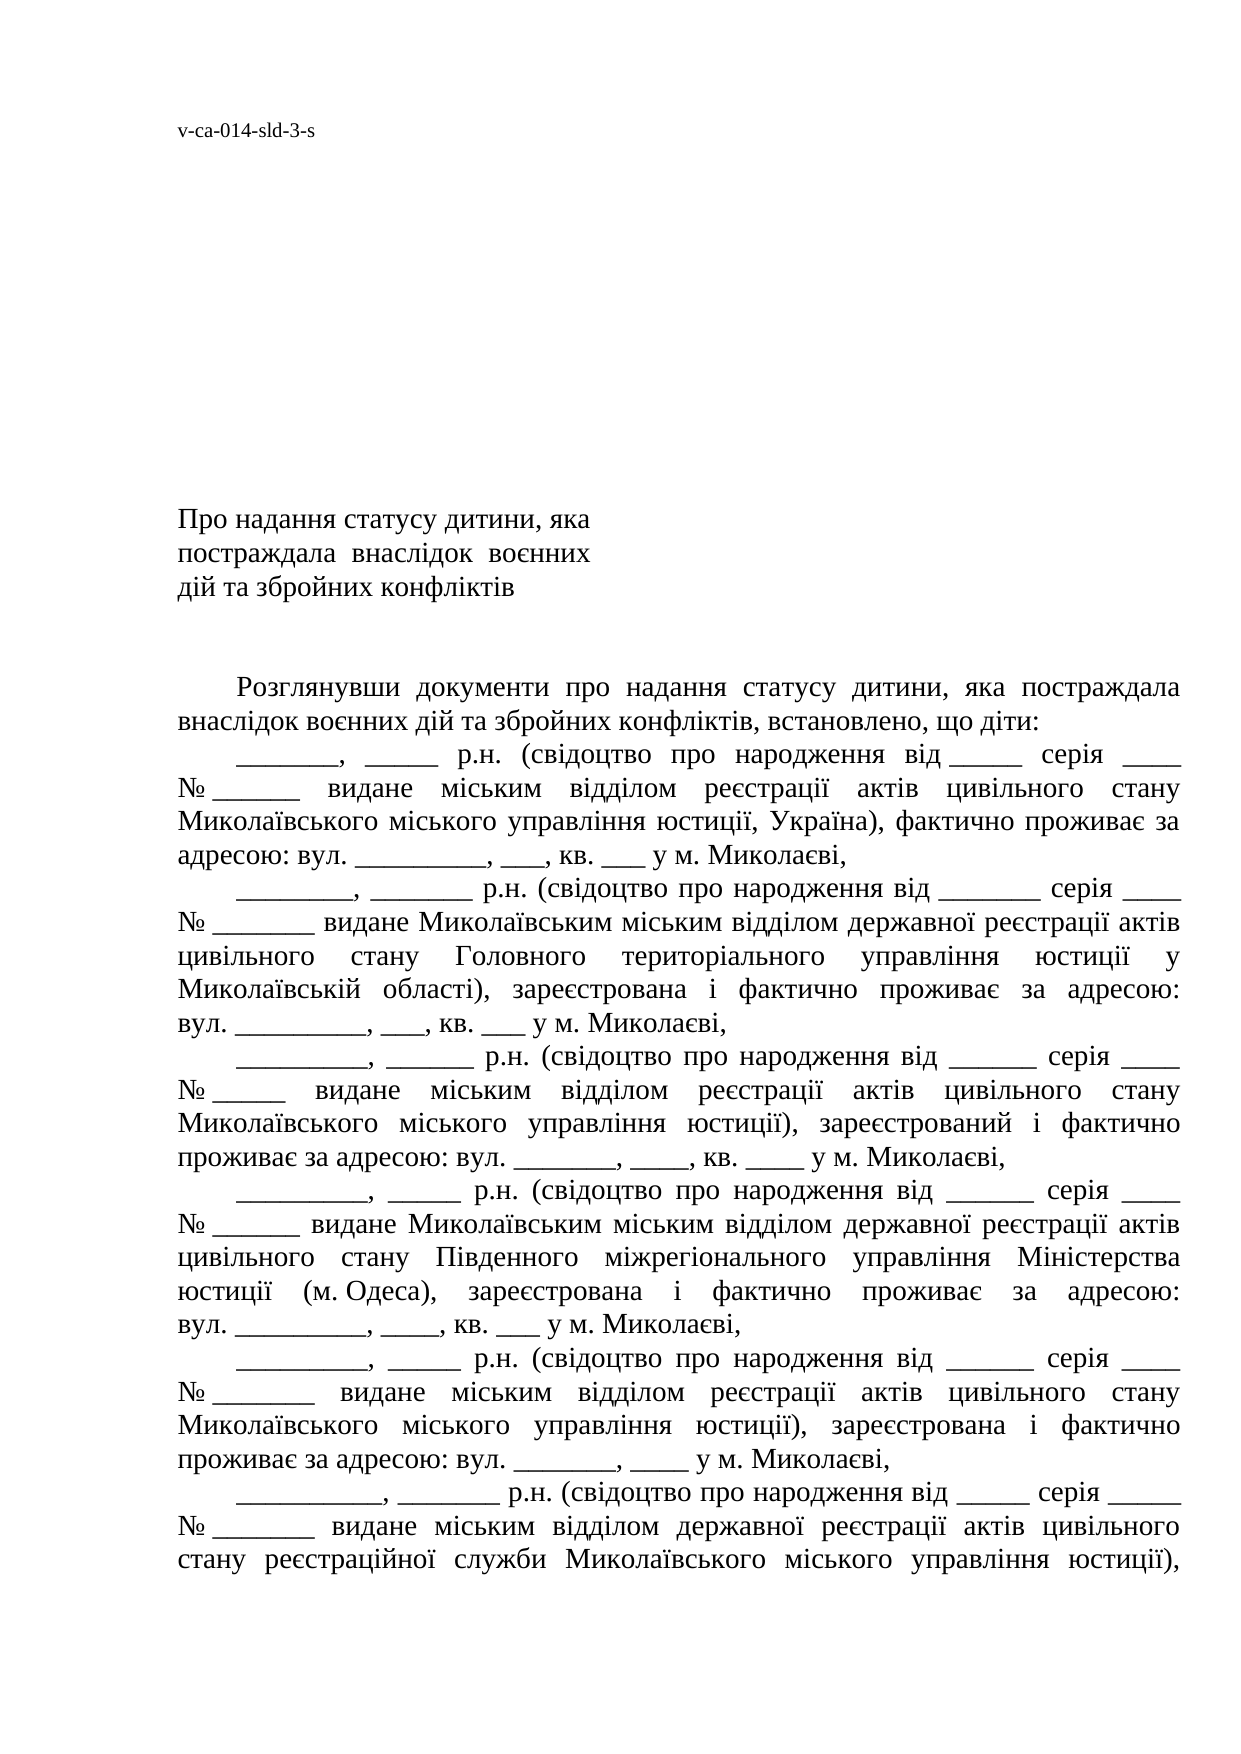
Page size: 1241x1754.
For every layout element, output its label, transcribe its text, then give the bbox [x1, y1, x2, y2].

text Розглянувши документи про надання статусу дитини, яка постраждала внаслідок воєнних дій та збройних конфліктів, встановлено, що діти: [177, 669, 1181, 736]
text Про надання статусу дитини, яка постраждала внаслідок воєнних дій та збройних конфліктів [177, 502, 591, 602]
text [177, 1474, 1181, 1575]
text _______, _____ р.н. (свідоцтво про народження від _____ серія ____ № ______ видане міським відділом реєстрації актів цивільного стану Миколаївського міського управління юстиції, Україна), фактично проживає за адресою: вул. _________, ___, кв. ___ у м. Миколаєві, [177, 736, 1181, 871]
text v-ca-014-sld-3-s [177, 118, 1181, 142]
text _________, _____ р.н. (свідоцтво про народження від ______ серія ____ № ______ видане Миколаївським міським відділом державної реєстрації актів цивільного стану Південного міжрегіонального управління Міністерства юстиції (м. Одеса), зареєстрована і фактично проживає за адресою: вул. _________, ____, кв. ___ у м. Миколаєві, [177, 1172, 1181, 1340]
text _________, _____ р.н. (свідоцтво про народження від ______ серія ____ № _______ видане міським відділом реєстрації актів цивільного стану Миколаївського міського управління юстиції), зареєстрована і фактично проживає за адресою: вул. _______, ____ у м. Миколаєві, [177, 1340, 1181, 1474]
text ________, _______ р.н. (свідоцтво про народження від _______ серія ____ № _______ видане Миколаївським міським відділом державної реєстрації актів цивільного стану Головного територіального управління юстиції у Миколаївській області), зареєстрована і фактично проживає за адресою: вул. _________, ___, кв. ___ у м. Миколаєві, [177, 871, 1181, 1038]
text _________, ______ р.н. (свідоцтво про народження від ______ серія ____ № _____ видане міським відділом реєстрації актів цивільного стану Миколаївського міського управління юстиції), зареєстрований і фактично проживає за адресою: вул. _______, ____, кв. ____ у м. Миколаєві, [177, 1038, 1181, 1172]
